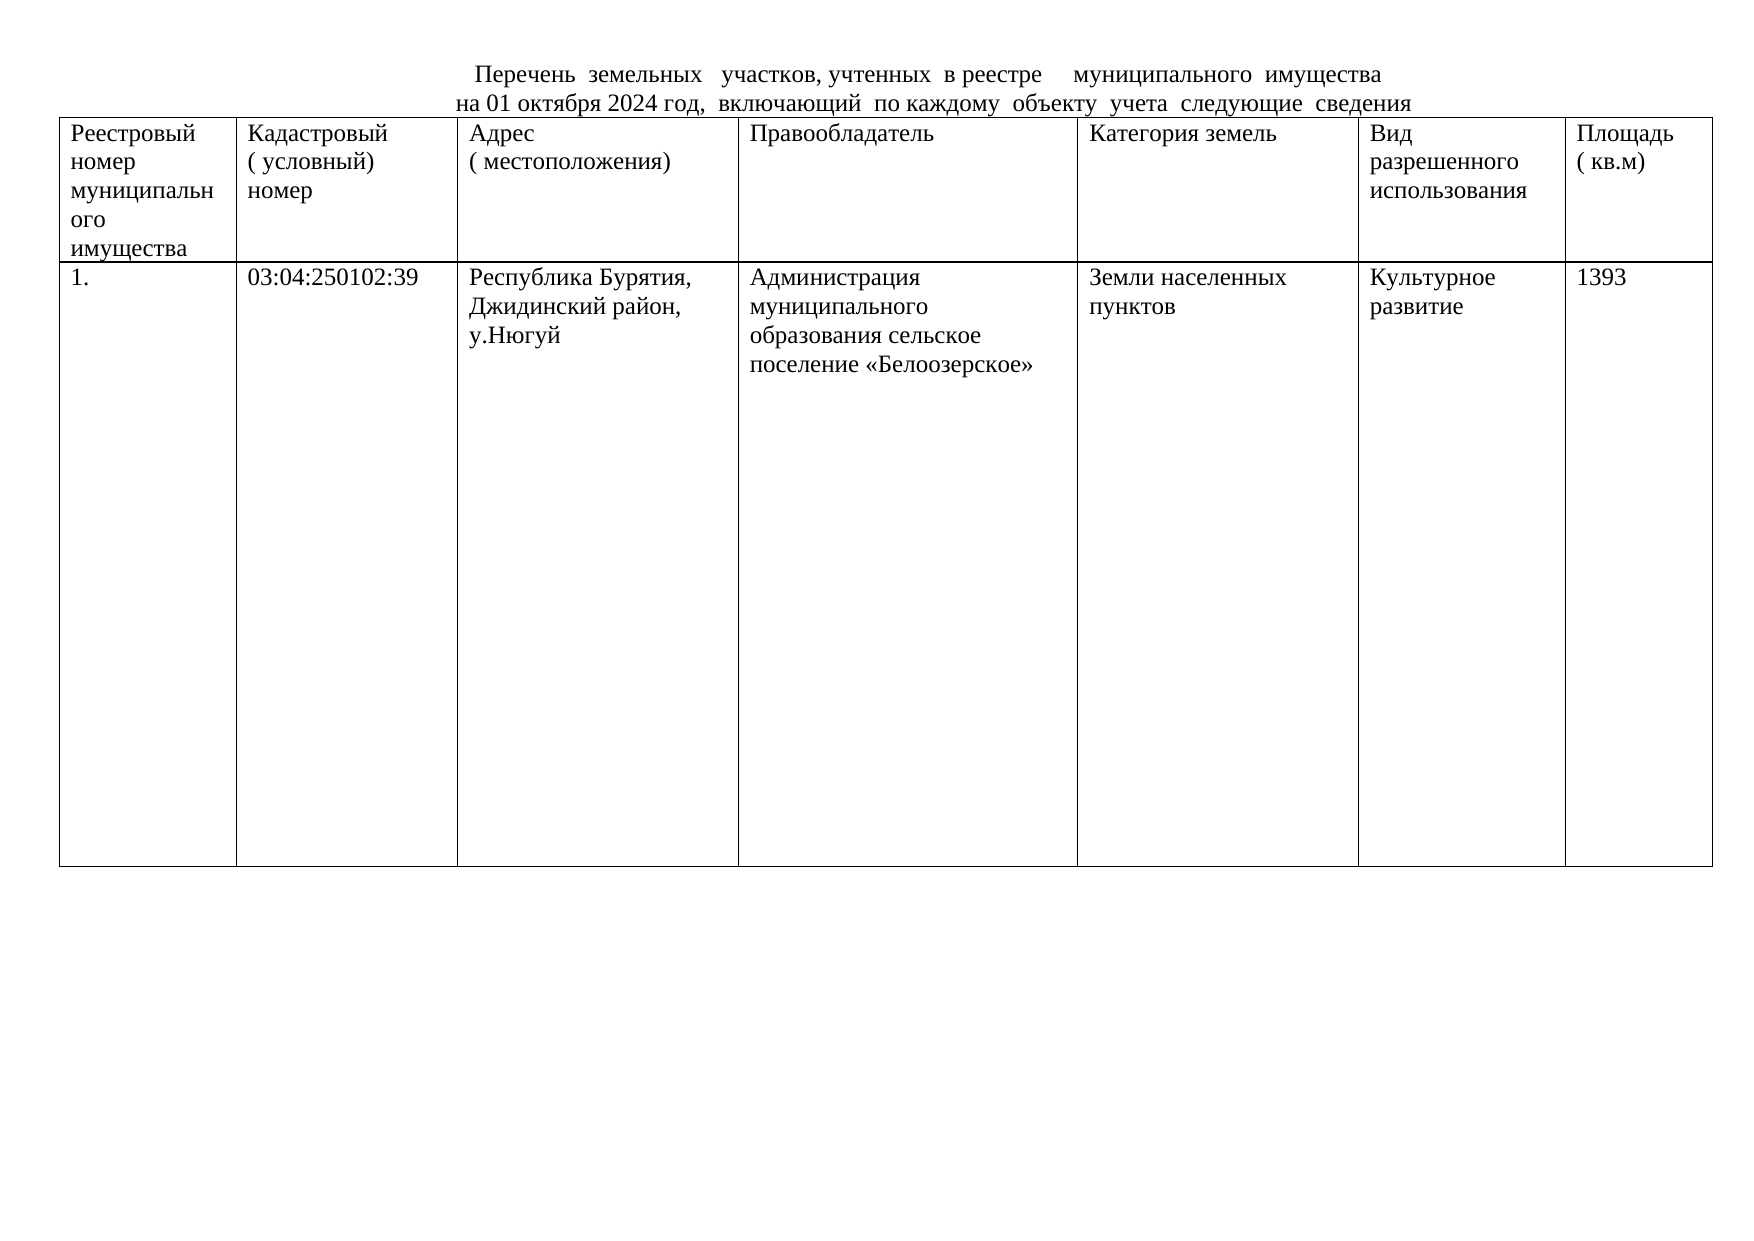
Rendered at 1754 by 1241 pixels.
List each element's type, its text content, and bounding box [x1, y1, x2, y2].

text на 01 октября 2024 год, включающий по каждому объекту учета следующие сведения [118, 88, 1636, 117]
table_header Правообладатель [739, 118, 1077, 261]
table_header Площадь ( кв.м) [1566, 118, 1712, 261]
table_cell Культурное развитие [1359, 263, 1565, 866]
table_cell Земли населенных пунктов [1078, 263, 1358, 866]
table_cell 1393 [1566, 263, 1712, 866]
table_cell 1. [60, 263, 236, 866]
table_header Категория земель [1078, 118, 1358, 261]
table_header Реестровый номер муниципального имущества [60, 118, 236, 261]
table_header Кадастровый ( условный) номер [237, 118, 457, 261]
text Перечень земельных участков, учтенных в реестре муниципального имущества [118, 59, 1636, 88]
table_cell Администрация муниципального образования сельское поселение «Белоозерское» [739, 263, 1077, 866]
table_cell 03:04:250102:39 [237, 263, 457, 866]
table_cell Республика Бурятия, Джидинский район, у.Нюгуй [458, 263, 738, 866]
table_header Вид разрешенного использования [1359, 118, 1565, 261]
table_header Адрес ( местоположения) [458, 118, 738, 261]
